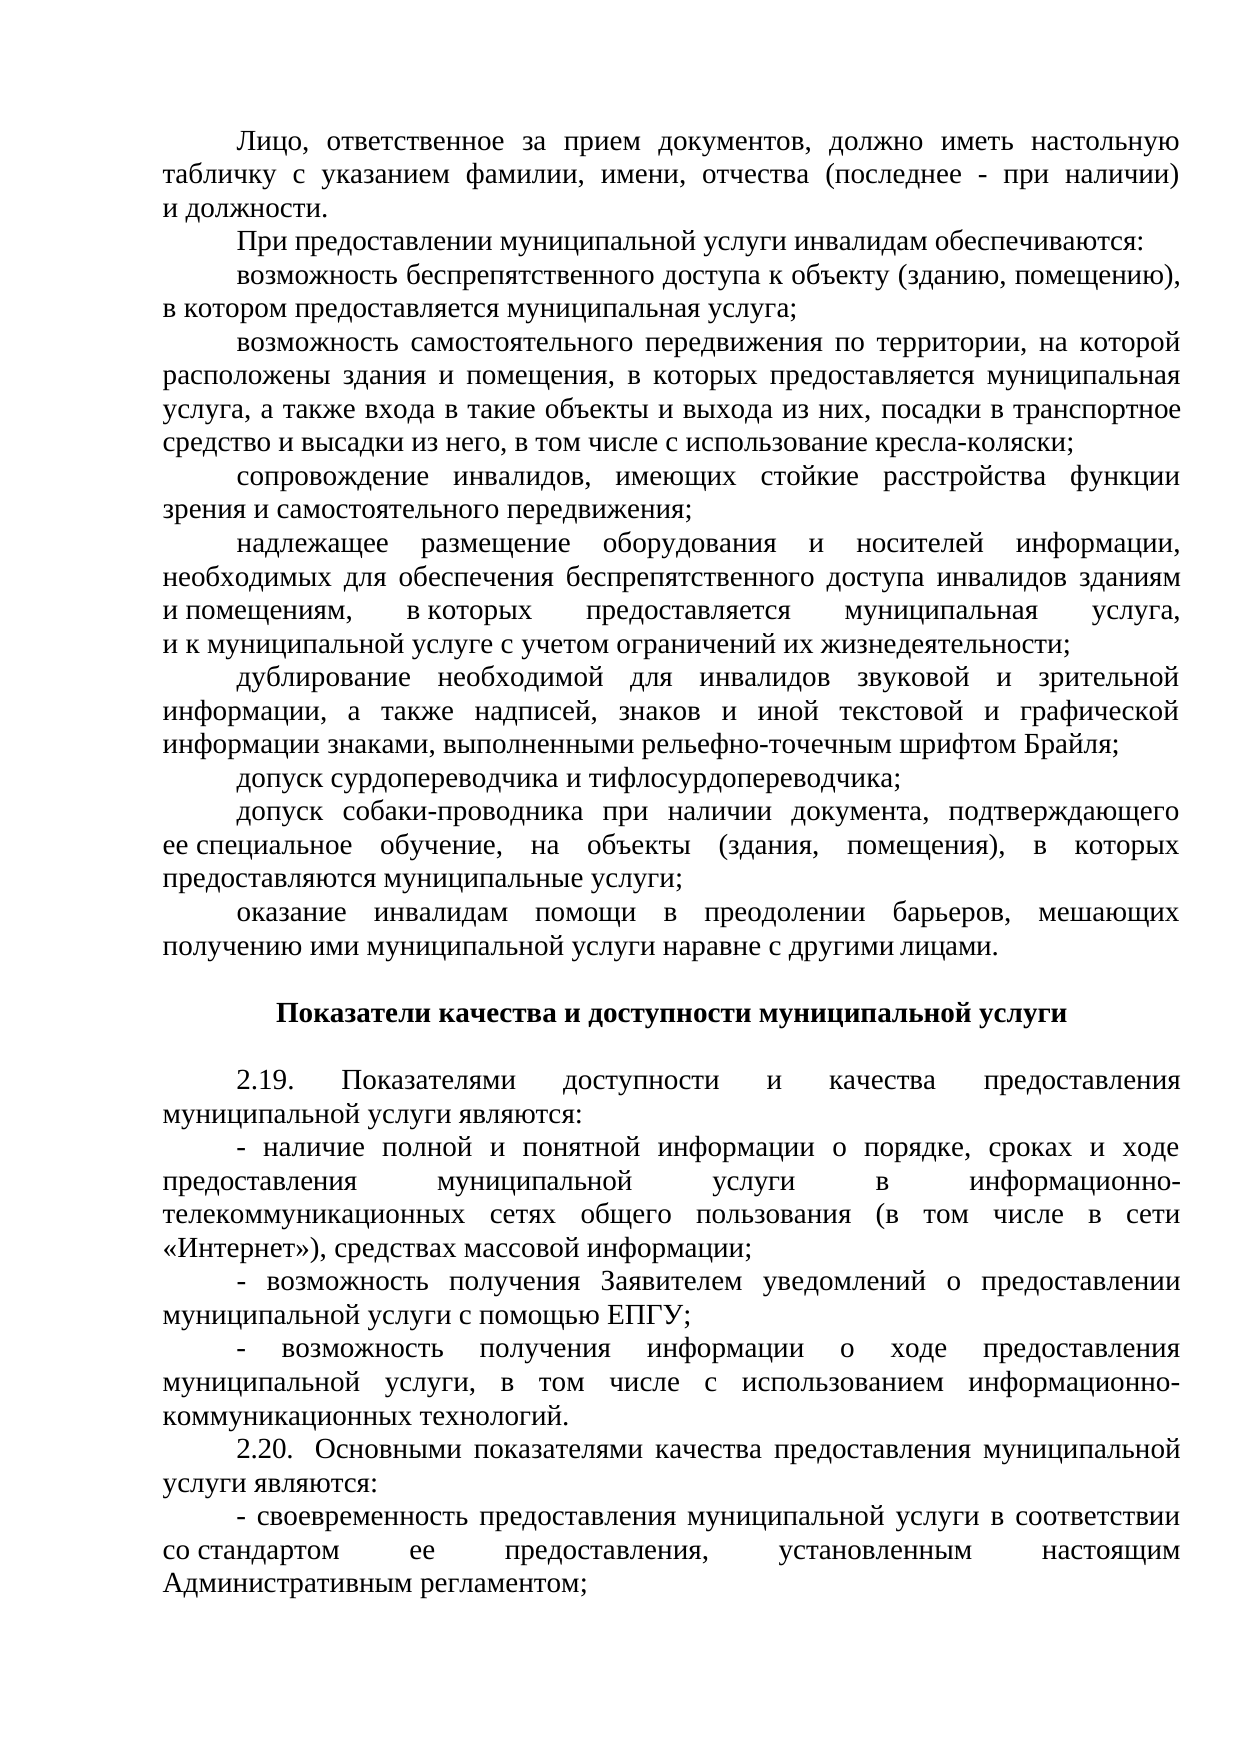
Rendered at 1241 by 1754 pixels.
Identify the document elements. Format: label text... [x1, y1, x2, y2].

text - своевременность предоставления муниципальной услуги в соответствии со стандартом ее предоставления, установленным настоящим Административным регламентом; [162, 1498, 1181, 1599]
text сопровождение инвалидов, имеющих стойкие расстройства функции зрения и самостоятельного передвижения; [162, 458, 1181, 526]
text Лицо, ответственное за прием документов, должно иметь настольную табличку с указанием фамилии, имени, отчества (последнее - при наличии) и должности. [162, 123, 1181, 224]
text - возможность получения информации о ходе предоставления муниципальной услуги, в том числе с использованием информационно-коммуникационных технологий. [162, 1331, 1181, 1431]
text - наличие полной и понятной информации о порядке, сроках и ходе предоставления муниципальной услуги в информационно-телекоммуникационных сетях общего пользования (в том числе в сети «Интернет»), средствах массовой информации; [162, 1129, 1181, 1263]
text - возможность получения Заявителем уведомлений о предоставлении муниципальной услуги с помощью ЕПГУ; [162, 1263, 1181, 1331]
text Показатели качества и доступности муниципальной услуги [162, 995, 1181, 1029]
text возможность беспрепятственного доступа к объекту (зданию, помещению), в котором предоставляется муниципальная услуга; [162, 257, 1181, 324]
text возможность самостоятельного передвижения по территории, на которой расположены здания и помещения, в которых предоставляется муниципальная услуга, а также входа в такие объекты и выхода из них, посадки в транспортное средство и высадки из него, в том числе с использование кресла-коляски; [162, 324, 1181, 458]
text При предоставлении муниципальной услуги инвалидам обеспечиваются: [162, 224, 1181, 257]
text дублирование необходимой для инвалидов звуковой и зрительной информации, а также надписей, знаков и иной текстовой и графической информации знаками, выполненными рельефно-точечным шрифтом Брайля; [162, 660, 1180, 760]
text допуск собаки-проводника при наличии документа, подтверждающего ее специальное обучение, на объекты (здания, помещения), в которых предоставляются муниципальные услуги; [162, 794, 1180, 894]
text 2.20. Основными показателями качества предоставления муниципальной услуги являются: [162, 1431, 1181, 1498]
text надлежащее размещение оборудования и носителей информации, необходимых для обеспечения беспрепятственного доступа инвалидов зданиям и помещениям, в которых предоставляется муниципальная услуга, и к муниципальной услуге с учетом ограничений их жизнедеятельности; [162, 526, 1181, 660]
text 2.19. Показателями доступности и качества предоставления муниципальной услуги являются: [162, 1062, 1181, 1129]
text оказание инвалидам помощи в преодолении барьеров, мешающих получению ими муниципальной услуги наравне с другими лицами. [162, 894, 1181, 962]
text допуск сурдопереводчика и тифлосурдопереводчика; [236, 760, 1181, 794]
